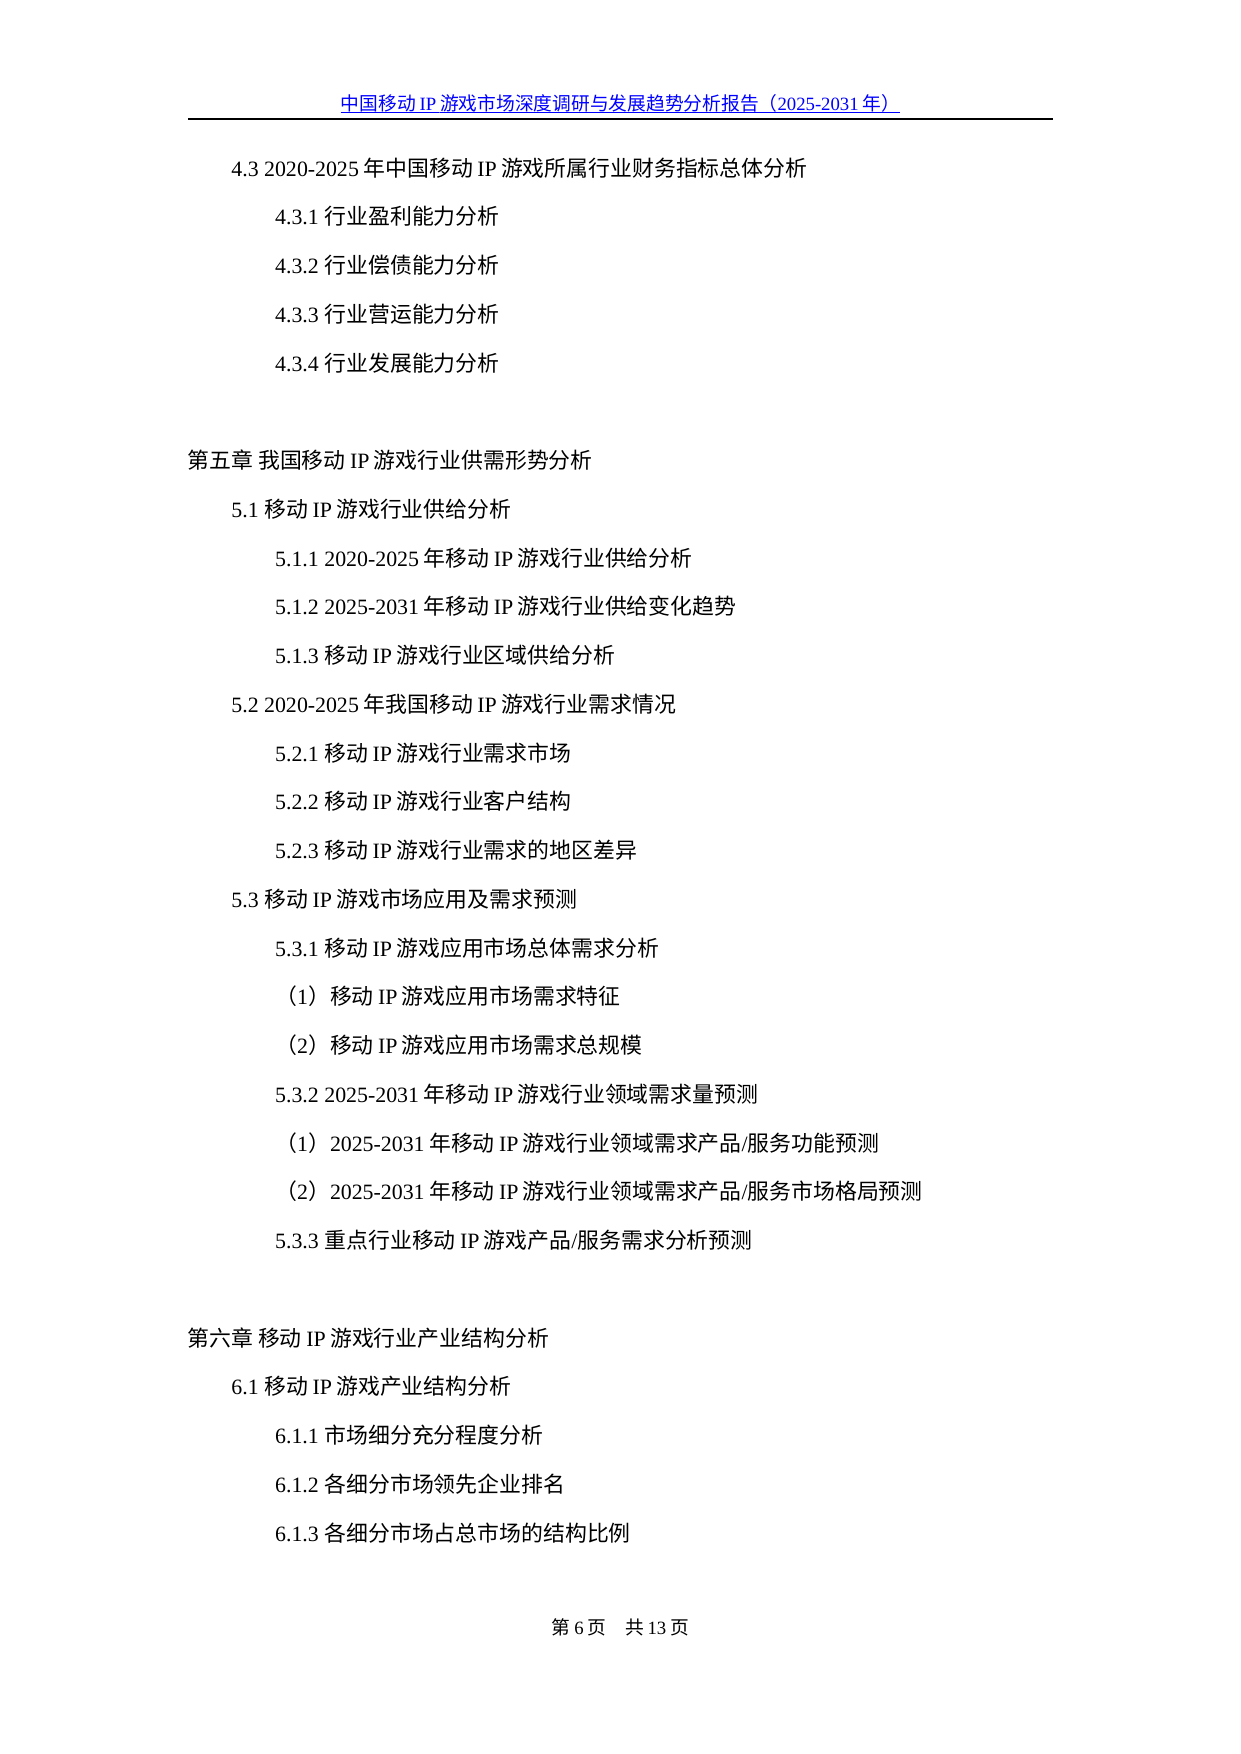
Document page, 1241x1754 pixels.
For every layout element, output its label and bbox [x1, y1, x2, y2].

text [187, 150, 1053, 1548]
